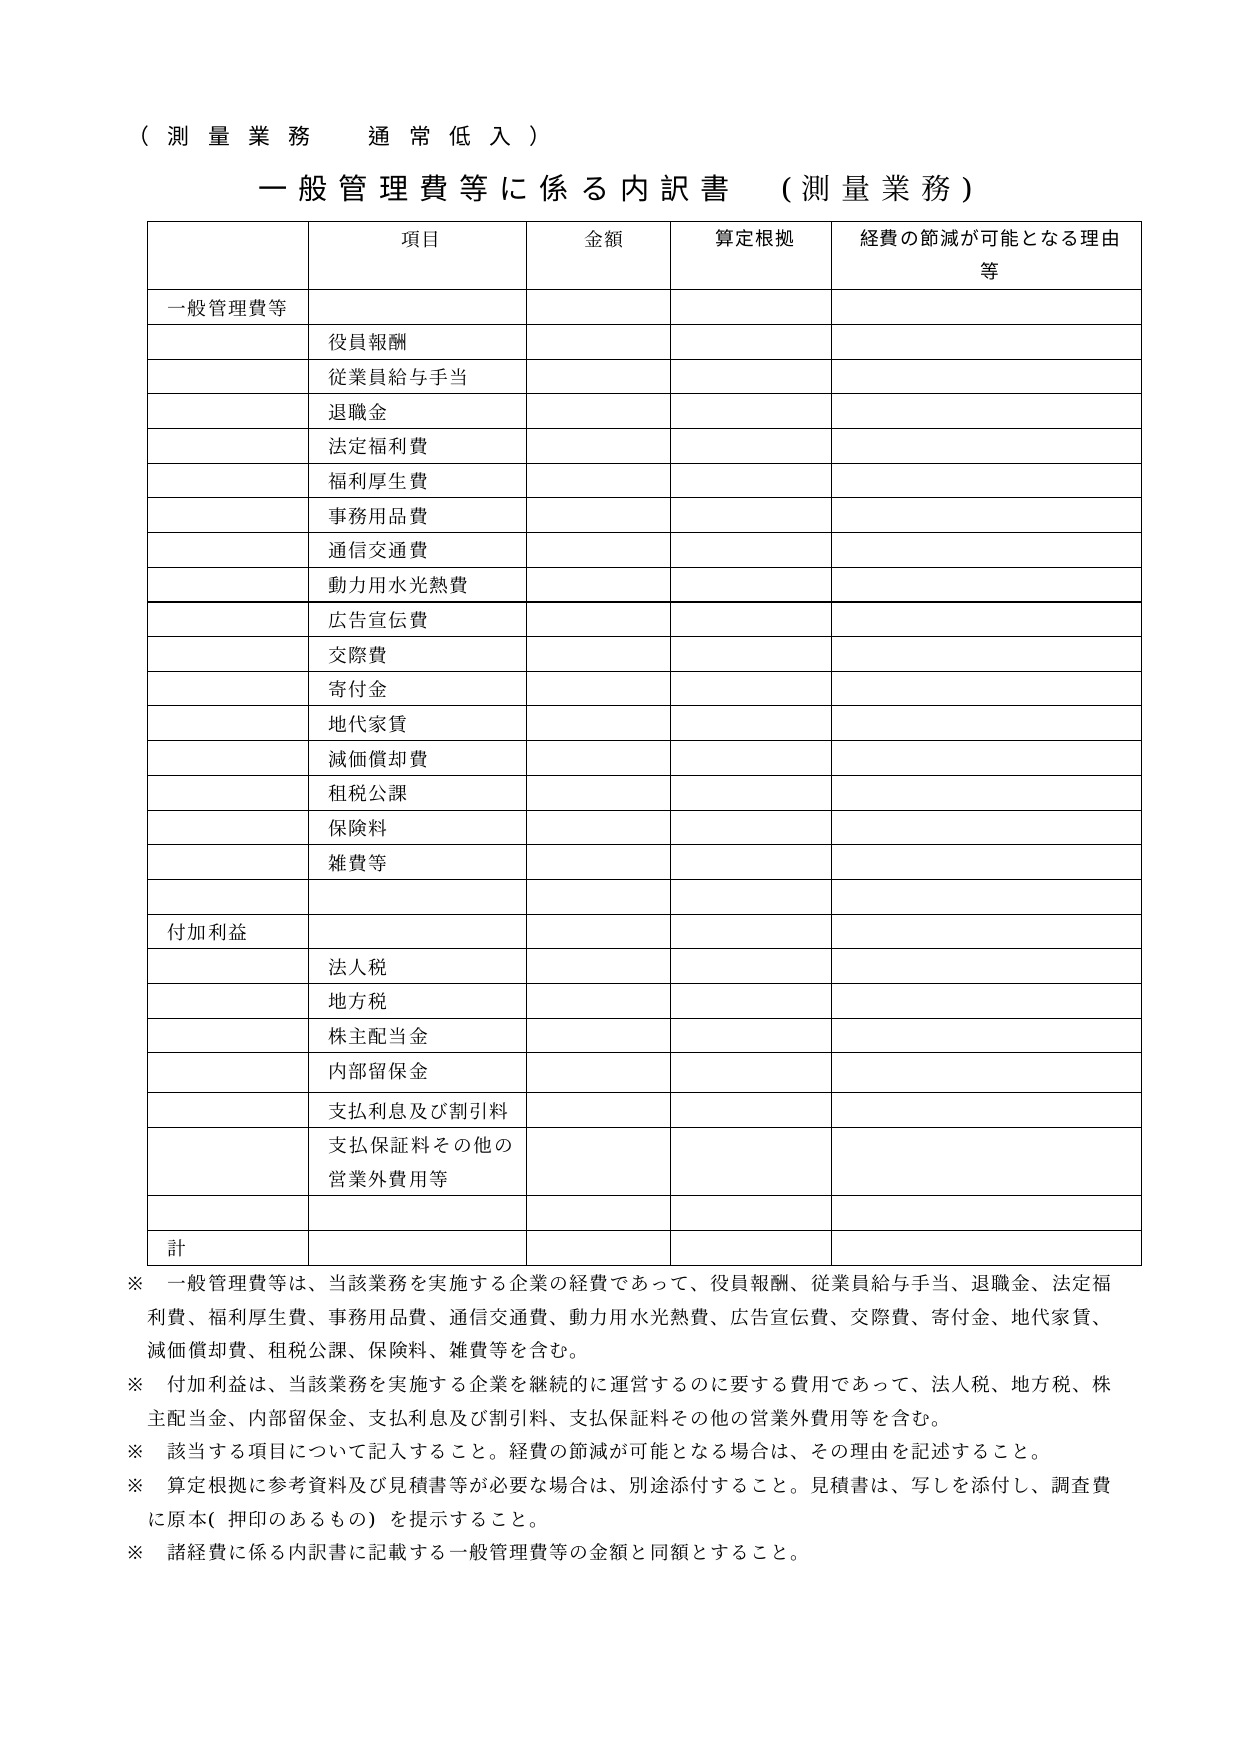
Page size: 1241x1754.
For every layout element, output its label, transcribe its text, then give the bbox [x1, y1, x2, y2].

table_cell [527, 672, 670, 705]
table_cell [148, 706, 308, 740]
table_cell 寄付金 [309, 672, 526, 705]
table_cell [671, 637, 831, 671]
table_cell 法人税 [309, 949, 526, 983]
table_cell [148, 603, 308, 636]
table_cell [832, 915, 1141, 948]
table_cell [832, 1053, 1141, 1092]
table_cell [527, 1196, 670, 1230]
text （測量業務 通常低入） [127, 120, 1113, 153]
table_cell 広告宣伝費 [309, 603, 526, 636]
table_cell [527, 706, 670, 740]
table_cell [832, 880, 1141, 913]
table_cell [832, 429, 1141, 463]
table_cell [148, 360, 308, 393]
table_cell [527, 637, 670, 671]
table_cell 交際費 [309, 637, 526, 671]
table_cell [148, 811, 308, 844]
table_cell [671, 325, 831, 358]
table_cell [148, 1128, 308, 1195]
table_cell [832, 672, 1141, 705]
table_cell [527, 498, 670, 532]
table_cell 地方税 [309, 984, 526, 1018]
table_cell [832, 776, 1141, 809]
table_cell [671, 498, 831, 532]
table_cell [527, 1093, 670, 1127]
table_cell [527, 1231, 670, 1264]
table_cell [309, 1231, 526, 1264]
table_header 算定根拠 [671, 222, 831, 289]
table_cell [148, 1196, 308, 1230]
table_cell [832, 811, 1141, 844]
table_cell [832, 498, 1141, 532]
table_cell [148, 533, 308, 567]
table_cell 事務用品費 [309, 498, 526, 532]
table_cell [148, 984, 308, 1018]
table_cell [671, 811, 831, 844]
table_cell [832, 984, 1141, 1018]
table_cell [671, 880, 831, 913]
table_cell [527, 533, 670, 567]
table_cell [832, 845, 1141, 879]
table_cell [148, 1019, 308, 1052]
table_cell [527, 741, 670, 775]
table_cell [671, 568, 831, 601]
table_cell [527, 360, 670, 393]
table_cell [671, 360, 831, 393]
table_cell 減価償却費 [309, 741, 526, 775]
table_cell [832, 1128, 1141, 1195]
table_cell [148, 776, 308, 809]
table_cell [148, 464, 308, 497]
table_cell 地代家賃 [309, 706, 526, 740]
table_cell [148, 429, 308, 463]
table_cell 退職金 [309, 394, 526, 428]
table_cell [527, 394, 670, 428]
table_cell [527, 915, 670, 948]
table_cell 福利厚生費 [309, 464, 526, 497]
table_header 金額 [527, 222, 670, 289]
table_cell [671, 672, 831, 705]
table_cell [527, 290, 670, 324]
table_cell [832, 464, 1141, 497]
table_cell [832, 1196, 1141, 1230]
table_cell [671, 706, 831, 740]
table_cell [148, 949, 308, 983]
table_cell 動力用水光熱費 [309, 568, 526, 601]
table_cell [832, 533, 1141, 567]
table_cell 雑費等 [309, 845, 526, 879]
table_header [148, 222, 308, 289]
table_cell [671, 1053, 831, 1092]
table_cell [832, 568, 1141, 601]
table_cell 付加利益 [148, 915, 308, 948]
table_cell [148, 637, 308, 671]
table_cell [671, 1128, 831, 1195]
text ※ 諸経費に係る内訳書に記載する一般管理費等の金額と同額とすること。 [127, 1535, 1113, 1568]
table_cell 株主配当金 [309, 1019, 526, 1052]
table_cell [832, 1093, 1141, 1127]
table_cell [148, 394, 308, 428]
table_cell 保険料 [309, 811, 526, 844]
table_cell 支払保証料その他の営業外費用等 [309, 1128, 526, 1195]
table_cell [671, 1196, 831, 1230]
table_cell [527, 811, 670, 844]
table_cell [832, 360, 1141, 393]
table_cell [309, 290, 526, 324]
text ※ 一般管理費等は、当該業務を実施する企業の経費であって、役員報酬、従業員給与手当、退職金、法定福利費、福利厚生費、事務用品費、通信交通費、動力用水光熱費、広告宣伝費、交際費、寄付金、地代家賃、減価償却費、租税公課、保険料、雑費等を含む。 [127, 1266, 1113, 1366]
table_cell [832, 394, 1141, 428]
table_cell [671, 949, 831, 983]
text ※ 該当する項目について記入すること。経費の節減が可能となる場合は、その理由を記述すること。 [127, 1434, 1113, 1467]
text ※ 付加利益は、当該業務を実施する企業を継続的に運営するのに要する費用であって、法人税、地方税、株主配当金、内部留保金、支払利息及び割引料、支払保証料その他の営業外費用等を含む。 [127, 1366, 1113, 1434]
table_cell [148, 880, 308, 913]
table_cell 支払利息及び割引料 [309, 1093, 526, 1127]
table_cell [527, 845, 670, 879]
table_cell [671, 394, 831, 428]
table_cell [832, 325, 1141, 358]
table_cell [148, 325, 308, 358]
table_cell 租税公課 [309, 776, 526, 809]
table_cell [671, 776, 831, 809]
table_cell 一般管理費等 [148, 290, 308, 324]
table_cell [671, 741, 831, 775]
table_cell [671, 915, 831, 948]
table_cell [309, 880, 526, 913]
table_cell [832, 637, 1141, 671]
table_cell [309, 1196, 526, 1230]
table_cell 内部留保金 [309, 1053, 526, 1092]
table_cell [671, 533, 831, 567]
text 一般管理費等に係る内訳書 (測量業務) [127, 153, 1113, 221]
table_cell [832, 1231, 1141, 1264]
table_cell [832, 741, 1141, 775]
table_cell [832, 1019, 1141, 1052]
table_cell [527, 325, 670, 358]
table_cell [832, 949, 1141, 983]
table_cell 役員報酬 [309, 325, 526, 358]
table_cell [527, 1019, 670, 1052]
table_cell [527, 464, 670, 497]
table_cell [527, 776, 670, 809]
table_cell [527, 603, 670, 636]
table_cell [832, 603, 1141, 636]
table_header 経費の節減が可能となる理由等 [832, 222, 1141, 289]
table_cell [671, 290, 831, 324]
table_cell [148, 568, 308, 601]
table_cell 計 [148, 1231, 308, 1264]
table_cell [527, 880, 670, 913]
table_cell [309, 915, 526, 948]
table_cell [832, 706, 1141, 740]
table_cell [671, 1093, 831, 1127]
table_cell [832, 290, 1141, 324]
table_cell [671, 845, 831, 879]
table_cell [148, 498, 308, 532]
table_cell [527, 984, 670, 1018]
table_cell [148, 1053, 308, 1092]
table_cell [671, 429, 831, 463]
table_cell [671, 1019, 831, 1052]
table_cell [148, 845, 308, 879]
table_cell [527, 429, 670, 463]
table_cell 従業員給与手当 [309, 360, 526, 393]
table_cell [148, 741, 308, 775]
table_cell [527, 949, 670, 983]
table_cell 通信交通費 [309, 533, 526, 567]
table_cell [671, 603, 831, 636]
text ※ 算定根拠に参考資料及び見積書等が必要な場合は、別途添付すること。見積書は、写しを添付し、調査費に原本(押印のあるもの)を提示すること。 [127, 1467, 1113, 1535]
table_cell [671, 984, 831, 1018]
table_cell [527, 1053, 670, 1092]
table_cell [527, 568, 670, 601]
table_cell [671, 1231, 831, 1264]
table_cell 法定福利費 [309, 429, 526, 463]
table_cell [671, 464, 831, 497]
table_cell [148, 672, 308, 705]
table_cell [148, 1093, 308, 1127]
table_cell [527, 1128, 670, 1195]
table_header 項目 [309, 222, 526, 289]
